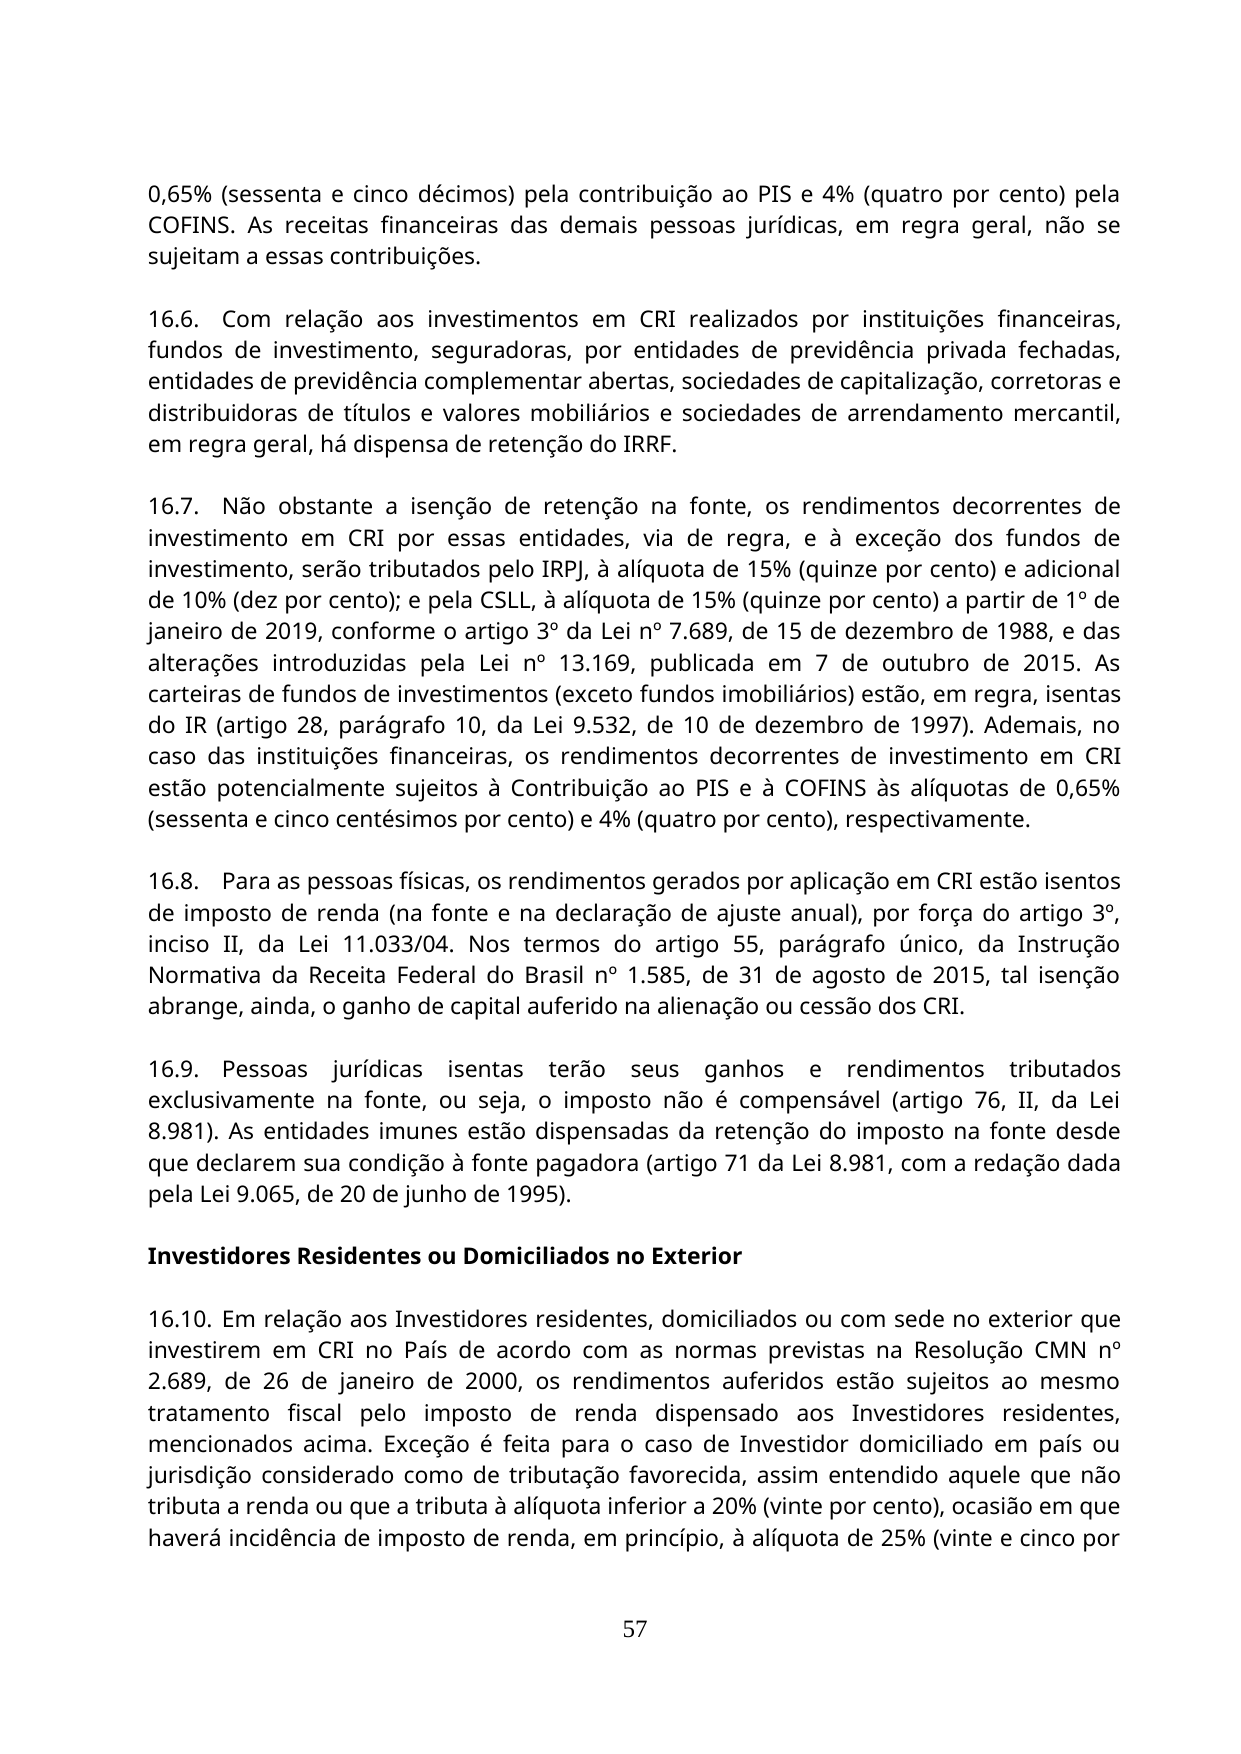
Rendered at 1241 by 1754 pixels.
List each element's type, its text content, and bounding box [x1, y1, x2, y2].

list Para as pessoas físicas, os rendimentos gerados por aplicação em CRI estão isentos de imposto de renda (na fonte e na declaração de ajuste anual), por força do artigo 3º, inciso II, da Lei 11.033/04. Nos termos do artigo 55, parágrafo único, da Instrução Normativa da Receita Federal do Brasil nº 1.585, de 31 de agosto de 2015, tal isenção abrange, ainda, o ganho de capital auferido na alienação ou cessão dos CRI. [148, 865, 1122, 1021]
list Com relação aos investimentos em CRI realizados por instituições financeiras, fundos de investimento, seguradoras, por entidades de previdência privada fechadas, entidades de previdência complementar abertas, sociedades de capitalização, corretoras e distribuidoras de títulos e valores mobiliários e sociedades de arrendamento mercantil, em regra geral, há dispensa de retenção do IRRF. [148, 302, 1122, 458]
text Investidores Residentes ou Domiciliados no Exterior [148, 1240, 1122, 1271]
list Pessoas jurídicas isentas terão seus ganhos e rendimentos tributados exclusivamente na fonte, ou seja, o imposto não é compensável (artigo 76, II, da Lei 8.981). As entidades imunes estão dispensadas da retenção do imposto na fonte desde que declarem sua condição à fonte pagadora (artigo 71 da Lei 8.981, com a redação dada pela Lei 9.065, de 20 de junho de 1995). [148, 1052, 1122, 1208]
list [148, 1302, 1122, 1552]
list Não obstante a isenção de retenção na fonte, os rendimentos decorrentes de investimento em CRI por essas entidades, via de regra, e à exceção dos fundos de investimento, serão tributados pelo IRPJ, à alíquota de 15% (quinze por cento) e adicional de 10% (dez por cento); e pela CSLL, à alíquota de 15% (quinze por cento) a partir de 1º de janeiro de 2019, conforme o artigo 3º da Lei nº 7.689, de 15 de dezembro de 1988, e das alterações introduzidas pela Lei nº 13.169, publicada em 7 de outubro de 2015. As carteiras de fundos de investimentos (exceto fundos imobiliários) estão, em regra, isentas do IR (artigo 28, parágrafo 10, da Lei 9.532, de 10 de dezembro de 1997). Ademais, no caso das instituições financeiras, os rendimentos decorrentes de investimento em CRI estão potencialmente sujeitos à Contribuição ao PIS e à COFINS às alíquotas de 0,65% (sessenta e cinco centésimos por cento) e 4% (quatro por cento), respectivamente. [148, 490, 1122, 833]
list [148, 177, 1122, 271]
